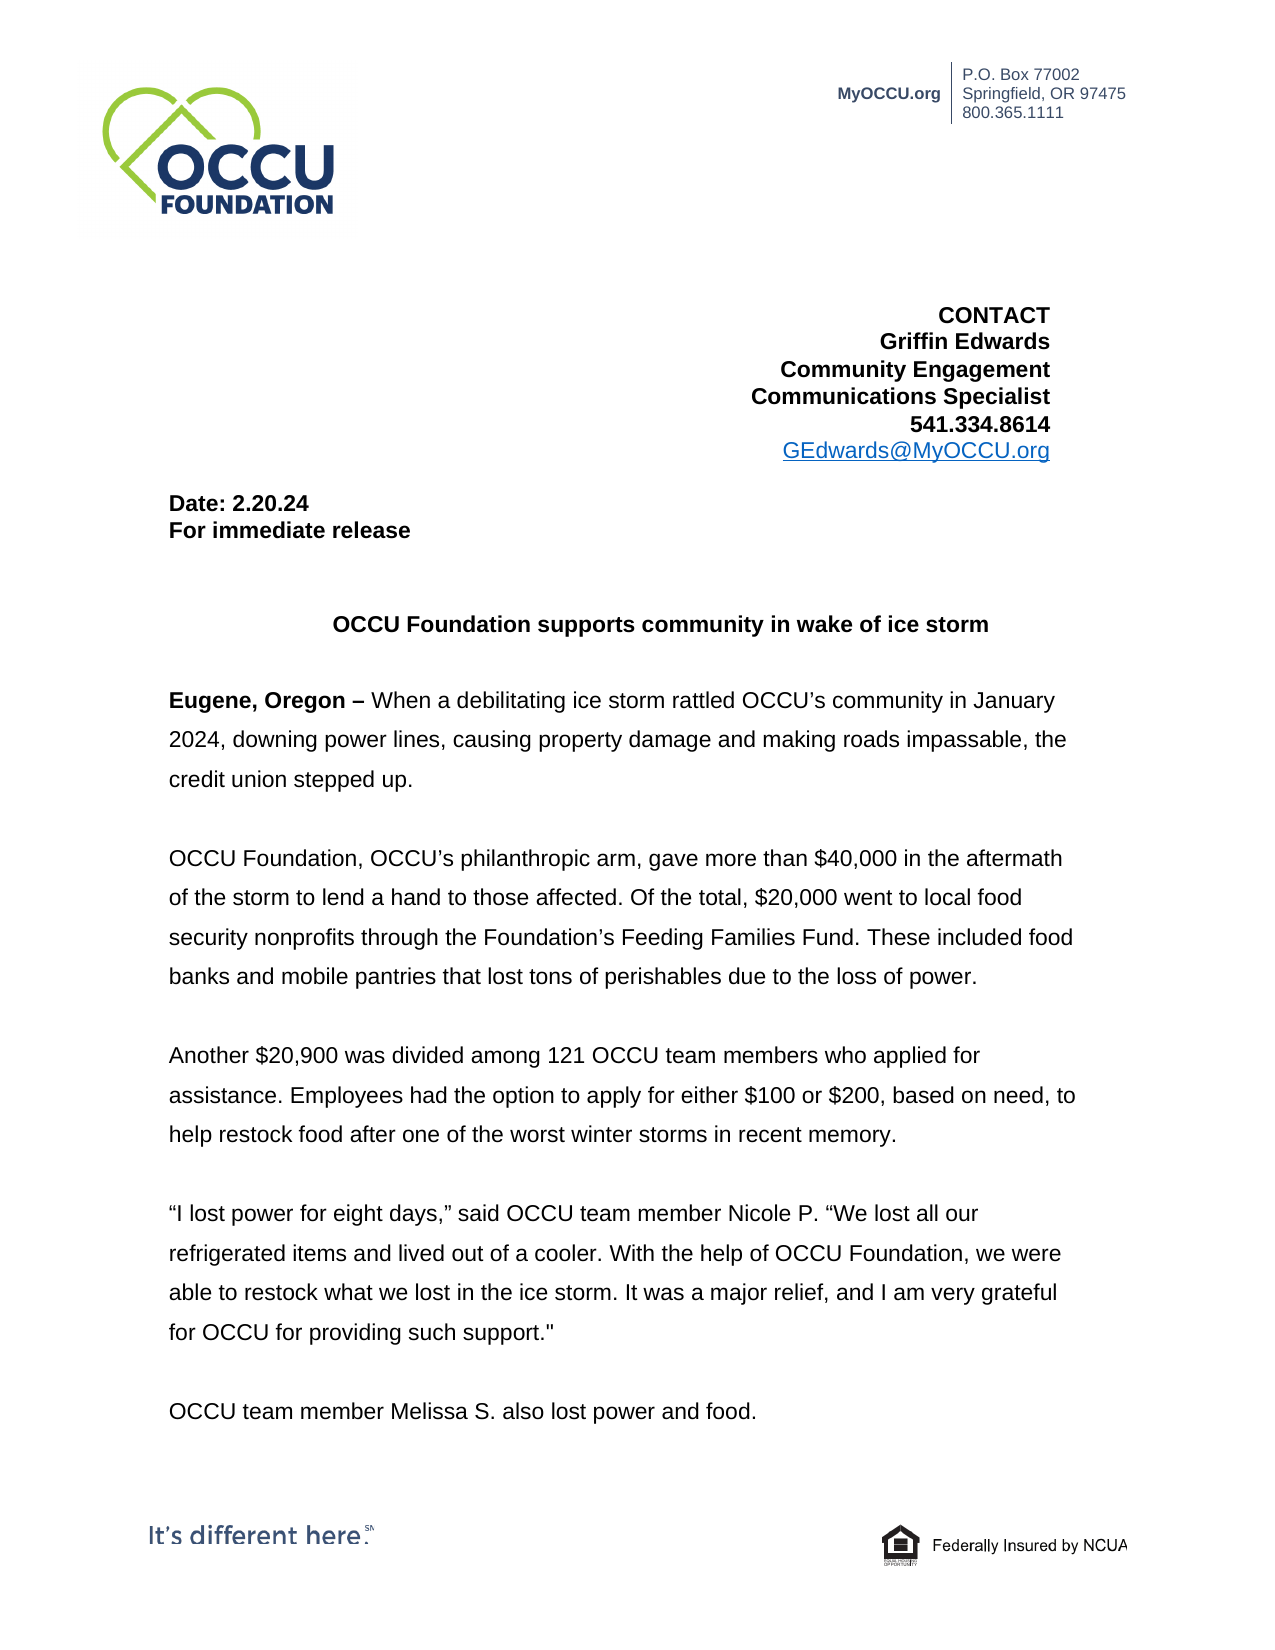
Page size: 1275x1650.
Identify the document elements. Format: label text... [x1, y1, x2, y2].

text Community Engagement [169, 356, 1050, 383]
text For immediate release [169, 517, 1050, 543]
text “I lost power for eight days,” said OCCU team member Nicole P. “We lost all our refrigerated items and lived out of a cooler. With the help of OCCU Foundation, we were able to restock what we lost in the ice storm. It was a major relief, and I am very grateful for OCCU for providing such support." [169, 1200, 1087, 1345]
text Eugene, Oregon – When a debilitating ice storm rattled OCCU’s community in January 2024, downing power lines, causing property damage and making roads impassable, the credit union stepped up. [169, 687, 1087, 792]
text 541.334.8614 [169, 411, 1050, 437]
subtitle OCCU Foundation supports community in wake of ice storm [169, 611, 1153, 638]
text CONTACT [169, 302, 1050, 328]
text Communications Specialist [169, 383, 1050, 409]
text GEdwards@MyOCCU.org [169, 437, 1050, 464]
text Another $20,900 was divided among 121 OCCU team members who applied for assistance. Employees had the option to apply for either $100 or $200, based on need, to help restock food after one of the worst winter storms in recent memory. [169, 1042, 1087, 1148]
picture [76, 60, 358, 238]
text OCCU Foundation, OCCU’s philanthropic arm, gave more than $40,000 in the aftermath of the storm to lend a hand to those affected. Of the total, $20,000 went to local food security nonprofits through the Foundation’s Feeding Families Fund. These included food banks and mobile pantries that lost tons of perishables due to the loss of power. [169, 845, 1087, 990]
text Date: 2.20.24 [169, 490, 1050, 517]
text OCCU team member Melissa S. also lost power and food. [169, 1398, 1087, 1424]
text Griffin Edwards [169, 328, 1050, 354]
